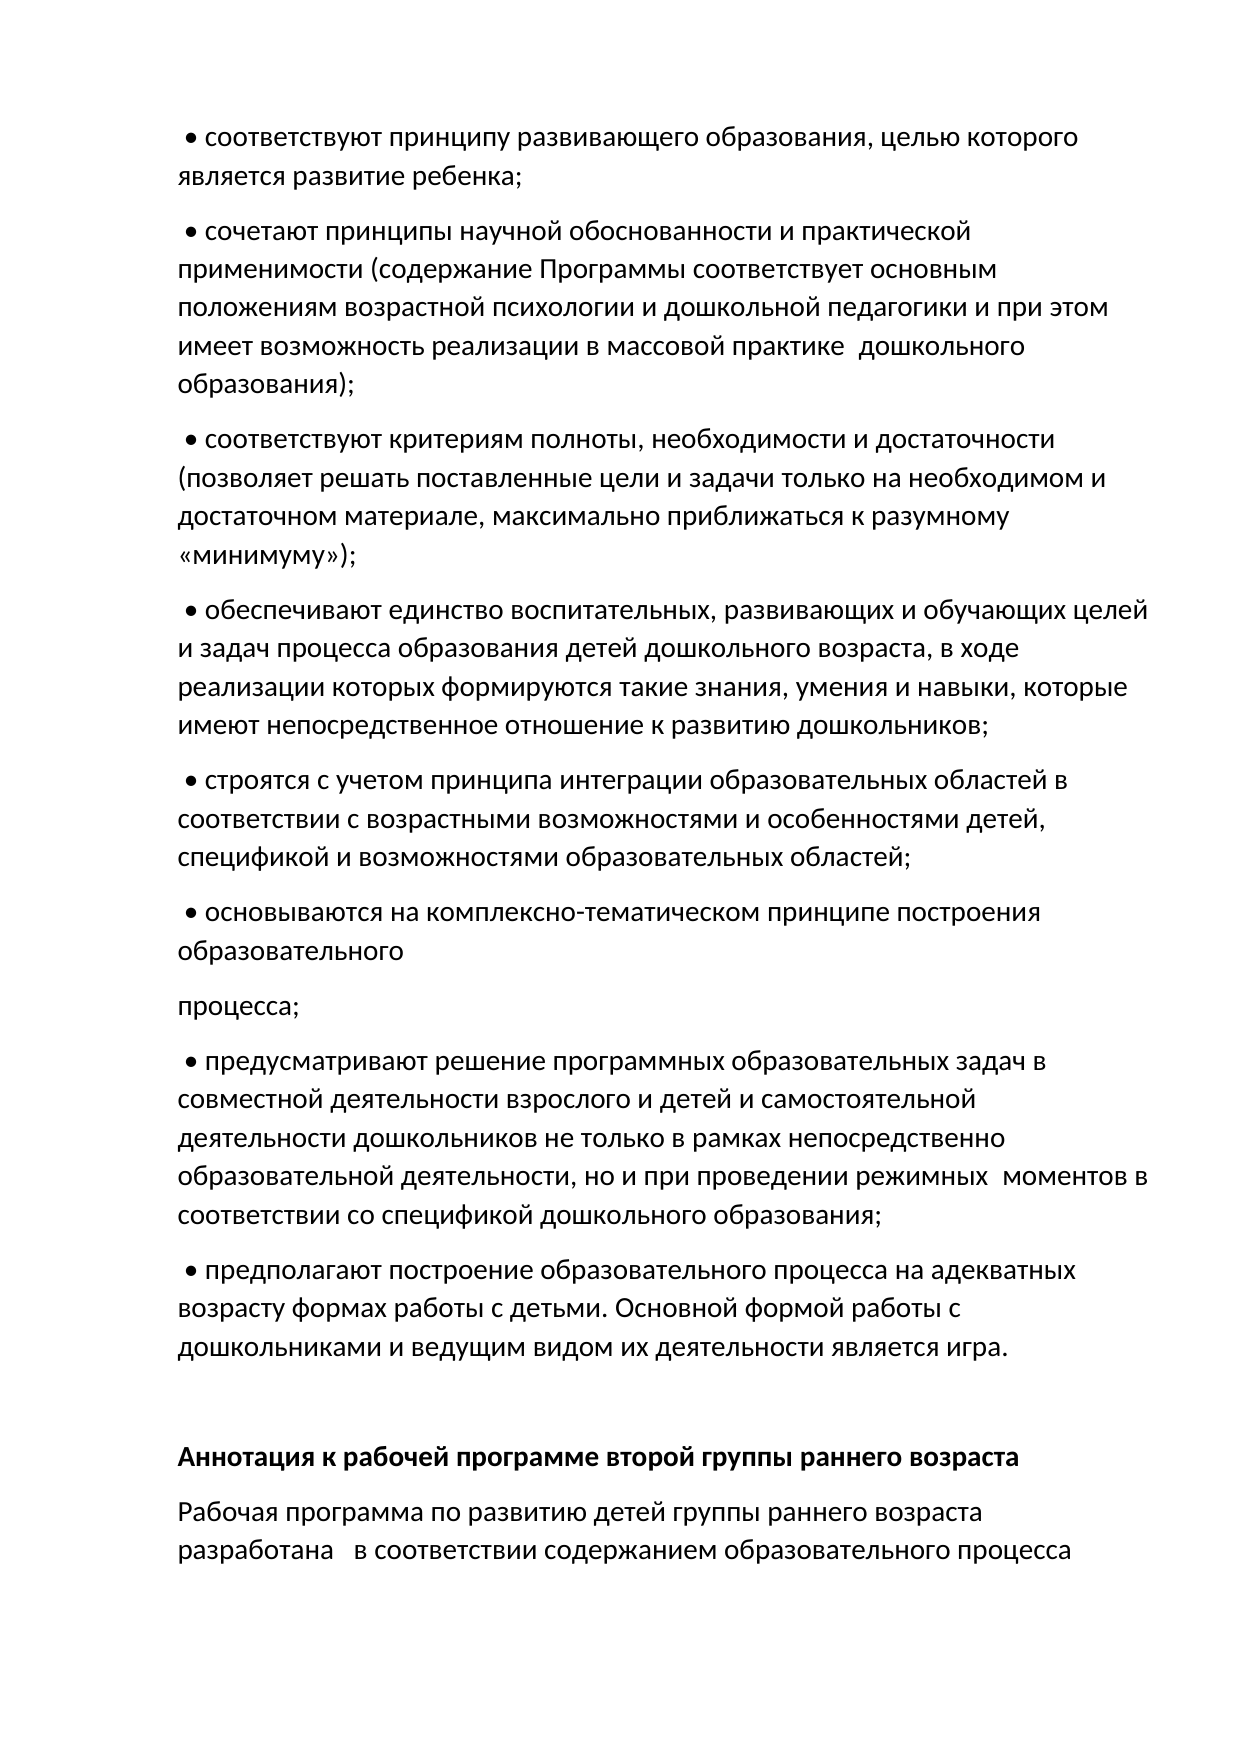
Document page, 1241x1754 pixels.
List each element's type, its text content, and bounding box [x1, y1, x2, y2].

text • соответствуют принципу развивающего образования, целью которого является развитие ребенка; [177, 118, 1152, 192]
text • строятся с учетом принципа интеграции образовательных областей в соответствии с возрастными возможностями и особенностями детей, спецификой и возможностями образовательных областей; [177, 761, 1152, 874]
text процесса; [177, 987, 1152, 1022]
text Аннотация к рабочей программе второй группы раннего возраста [177, 1438, 1152, 1473]
text • соответствуют критериям полноты, необходимости и достаточности (позволяет решать поставленные цели и задачи только на необходимом и достаточном материале, максимально приближаться к разумному «минимуму»); [177, 421, 1152, 571]
text • предполагают построение образовательного процесса на адекватных возрасту формах работы с детьми. Основной формой работы с дошкольниками и ведущим видом их деятельности является игра. [177, 1251, 1152, 1363]
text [177, 1493, 1152, 1567]
text • основываются на комплексно-тематическом принципе построения образовательного [177, 893, 1152, 967]
text • предусматривают решение программных образовательных задач в совместной деятельности взрослого и детей и самостоятельной деятельности дошкольников не только в рамках непосредственно образовательной деятельности, но и при проведении режимных моментов в соответствии со спецификой дошкольного образования; [177, 1042, 1152, 1231]
text • сочетают принципы научной обоснованности и практической применимости (содержание Программы соответствует основным положениям возрастной психологии и дошкольной педагогики и при этом имеет возможность реализации в массовой практике дошкольного образования); [177, 212, 1152, 401]
text • обеспечивают единство воспитательных, развивающих и обучающих целей и задач процесса образования детей дошкольного возраста, в ходе реализации которых формируются такие знания, умения и навыки, которые имеют непосредственное отношение к развитию дошкольников; [177, 591, 1152, 742]
